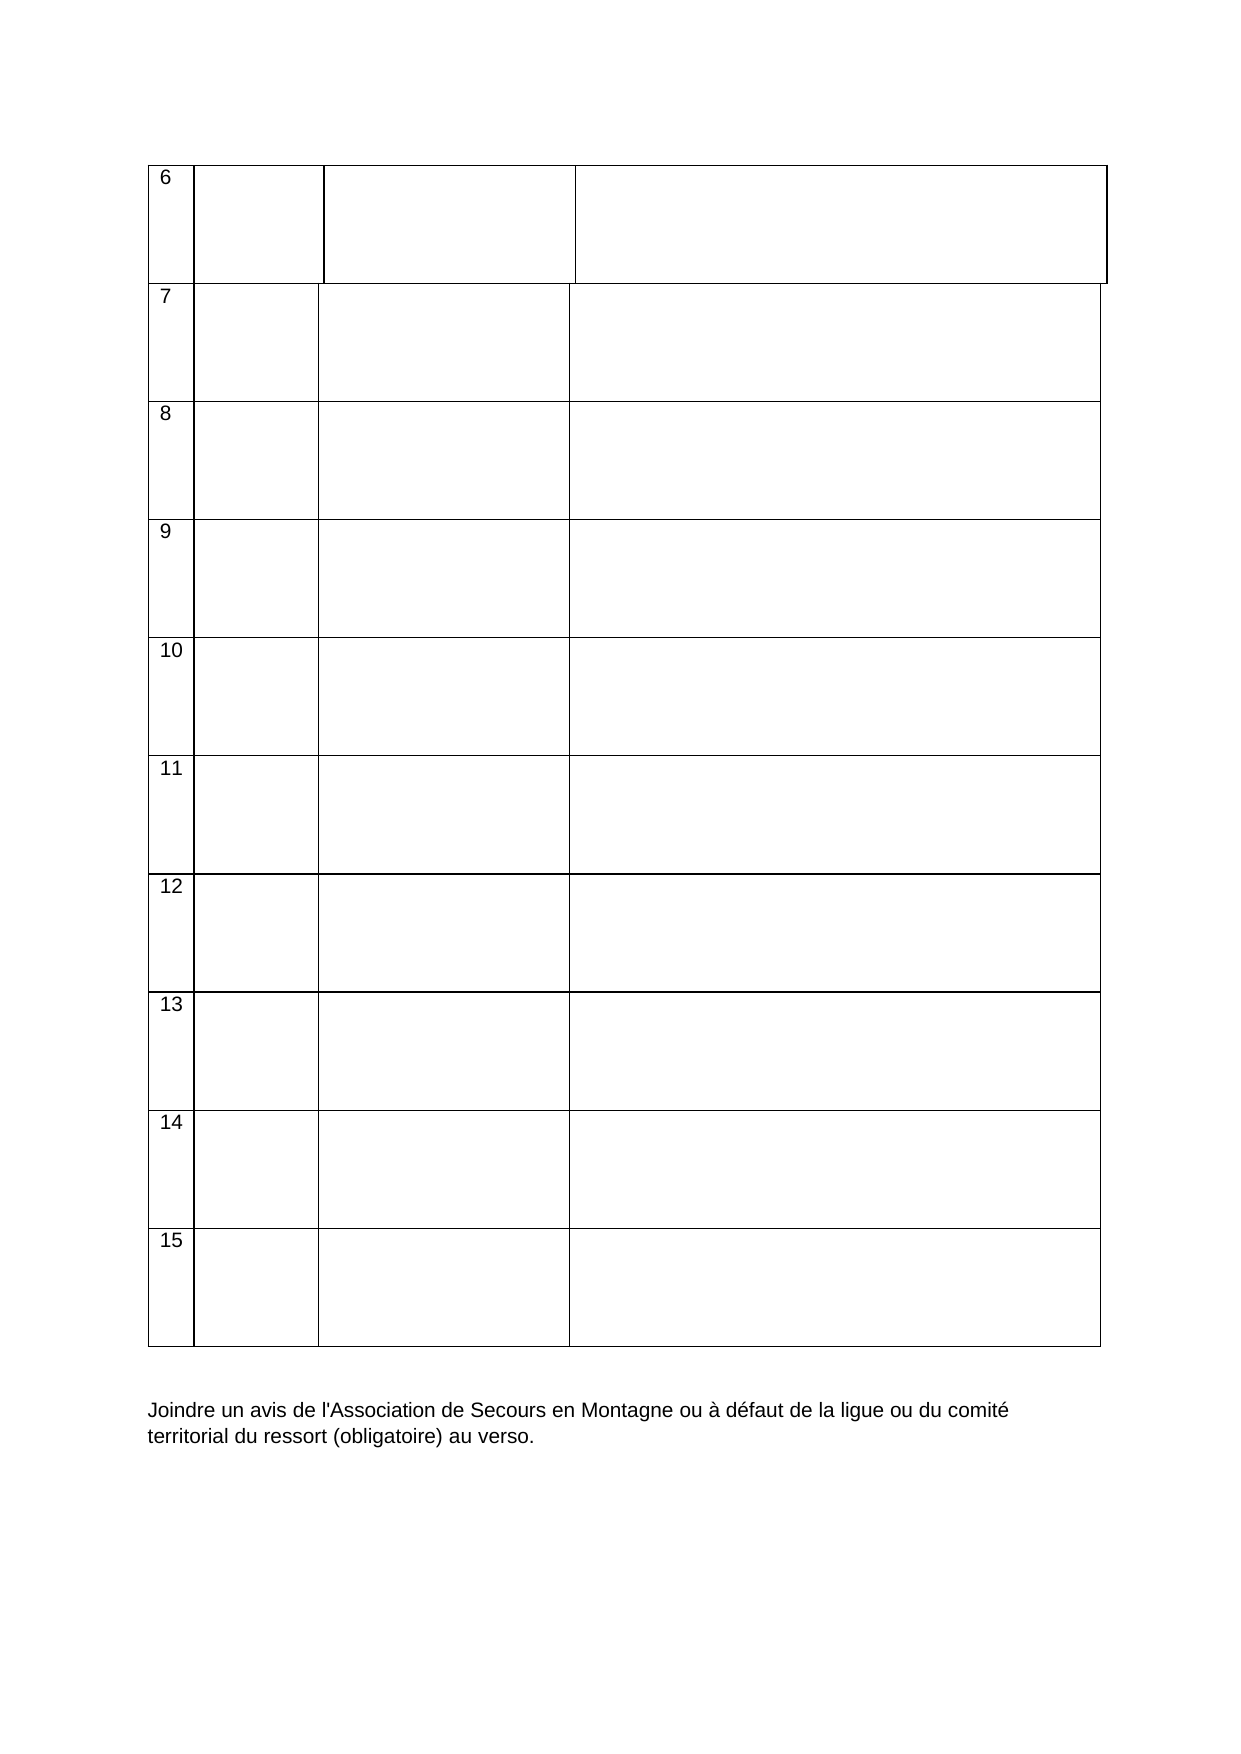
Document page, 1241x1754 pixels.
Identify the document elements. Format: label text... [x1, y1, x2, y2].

table_cell 13 [149, 993, 193, 1109]
table_cell [570, 520, 1100, 637]
table_cell [195, 638, 318, 755]
text Joindre un avis de l'Association de Secours en Montagne ou à défaut de la ligue ou du comité territorial du ressort (obligatoire) au verso. [147, 1398, 1079, 1448]
table_cell [195, 993, 318, 1109]
table_cell [570, 993, 1100, 1109]
table_cell 14 [149, 1111, 193, 1228]
table_cell [195, 166, 323, 283]
table_cell 8 [149, 402, 193, 519]
table_cell [319, 993, 569, 1109]
table_cell [325, 166, 575, 283]
table_cell [319, 875, 569, 991]
table_cell [319, 638, 569, 755]
table_cell [195, 284, 318, 401]
table_cell [570, 284, 1100, 401]
table_cell 6 [149, 166, 193, 283]
table_cell [195, 875, 318, 991]
table_cell [319, 1229, 569, 1346]
table_cell [570, 402, 1100, 519]
table_cell 10 [149, 638, 193, 755]
table_cell 15 [149, 1229, 193, 1346]
table_cell [319, 284, 569, 401]
table_cell [576, 166, 1106, 283]
table_cell [319, 756, 569, 873]
table_cell [570, 638, 1100, 755]
table_cell [570, 1111, 1100, 1228]
table_cell [195, 1229, 318, 1346]
table_cell [195, 520, 318, 637]
table_cell [195, 402, 318, 519]
table_cell 11 [149, 756, 193, 873]
table_cell 12 [149, 875, 193, 991]
table_cell [319, 1111, 569, 1228]
table_cell 7 [149, 284, 193, 401]
table_cell [570, 1229, 1100, 1346]
table_cell [319, 520, 569, 637]
table_cell [319, 402, 569, 519]
table_cell [195, 756, 318, 873]
table_cell [570, 875, 1100, 991]
table_cell [195, 1111, 318, 1228]
table_cell [570, 756, 1100, 873]
table_cell 9 [149, 520, 193, 637]
